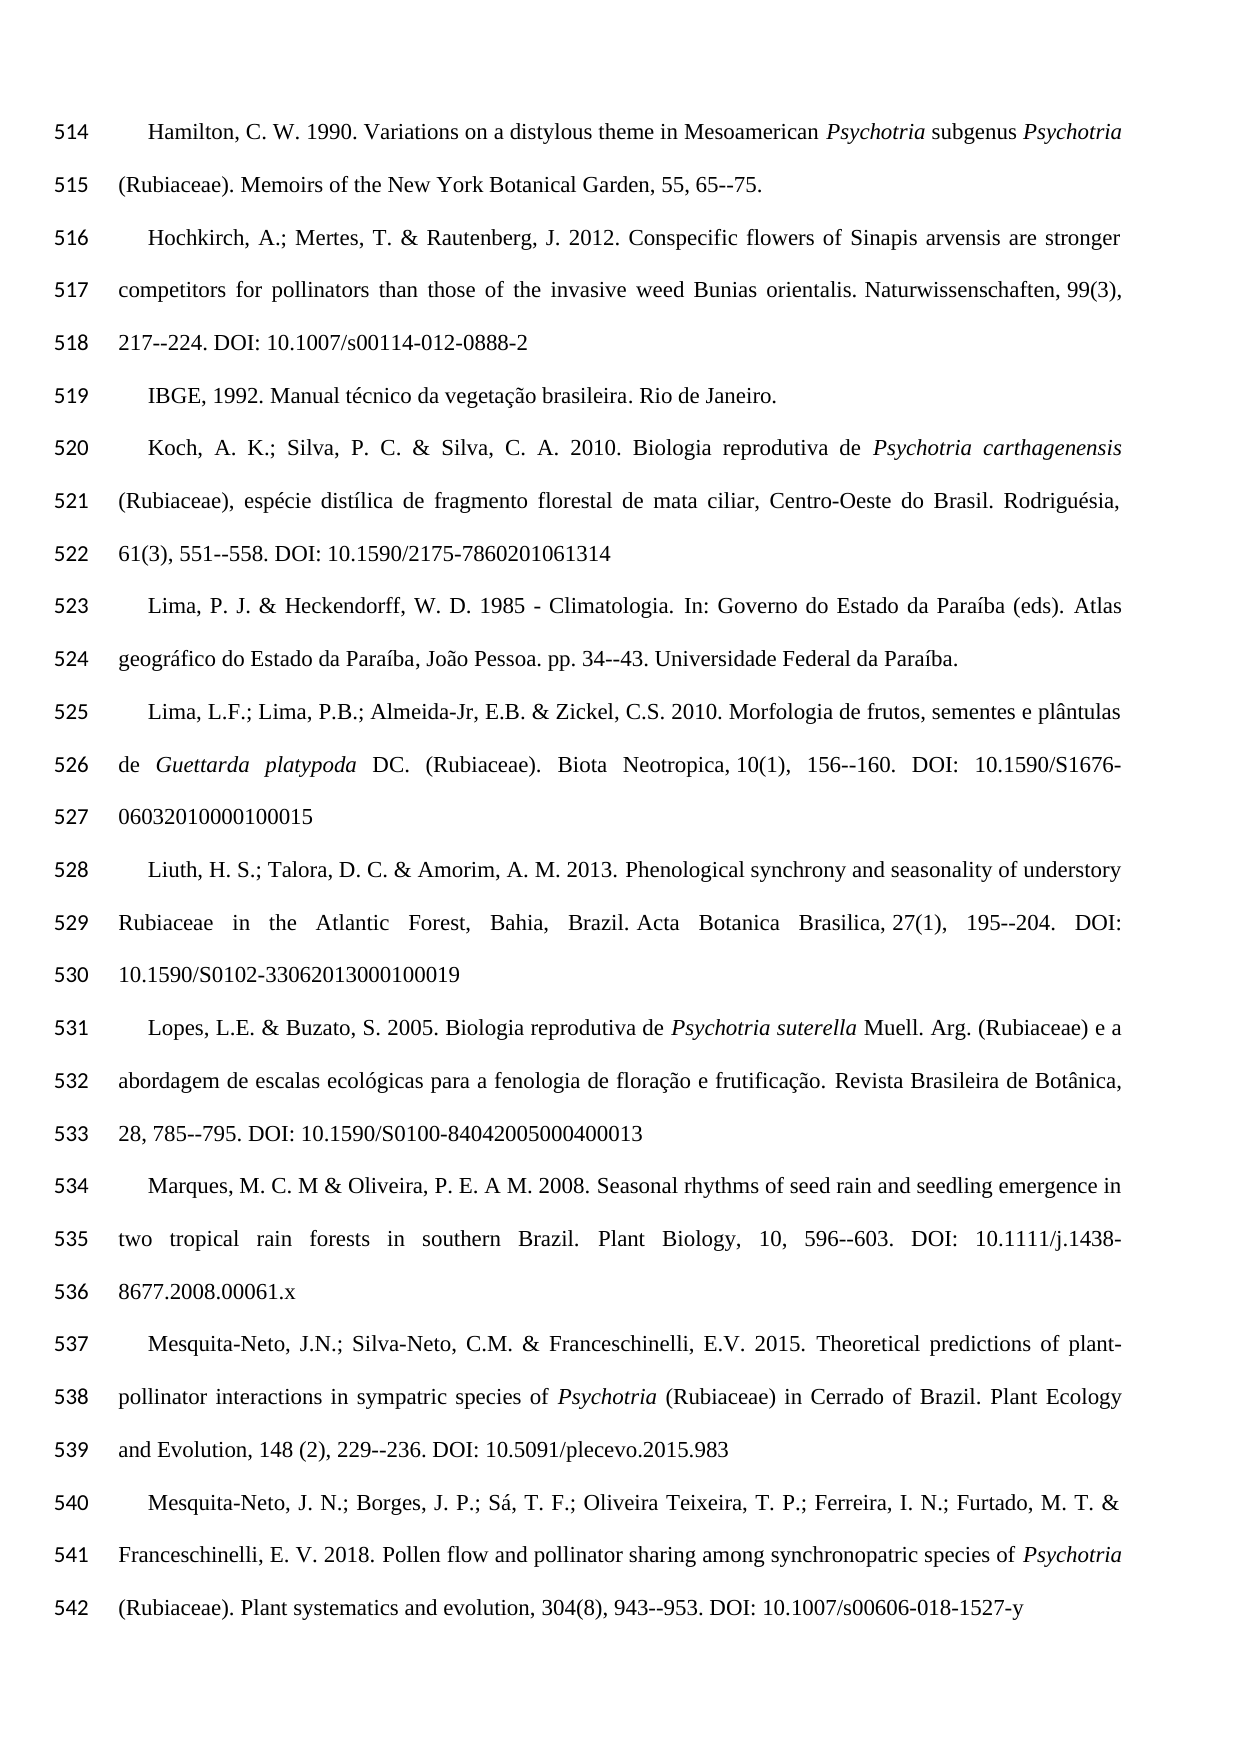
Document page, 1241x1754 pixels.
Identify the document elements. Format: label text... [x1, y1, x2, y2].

text Liuth, H. S.; Talora, D. C. & Amorim, A. M. 2013. Phenological synchrony and seasonality of understory Rubiaceae in the Atlantic Forest, Bahia, Brazil. Acta Botanica Brasilica, 27(1), 195--204. DOI: 10.1590/S0102-33062013000100019 [118, 856, 1122, 988]
text Mesquita-Neto, J.N.; Silva-Neto, C.M. & Franceschinelli, E.V. 2015. Theoretical predictions of plant-pollinator interactions in sympatric species of Psychotria (Rubiaceae) in Cerrado of Brazil. Plant Ecology and Evolution, 148 (2), 229--236. DOI: 10.5091/plecevo.2015.983 [118, 1330, 1122, 1462]
text Hamilton, C. W. 1990. Variations on a distylous theme in Mesoamerican Psychotria subgenus Psychotria (Rubiaceae). Memoirs of the New York Botanical Garden, 55, 65--75. [118, 118, 1122, 197]
text Hochkirch, A.; Mertes, T. & Rautenberg, J. 2012. Conspecific flowers of Sinapis arvensis are stronger competitors for pollinators than those of the invasive weed Bunias orientalis. Naturwissenschaften, 99(3), 217--224. DOI: 10.1007/s00114-012-0888-2 [118, 223, 1122, 355]
text Lima, P. J. & Heckendorff, W. D. 1985 - Climatologia. In: Governo do Estado da Paraíba (eds). Atlas geográfico do Estado da Paraíba, João Pessoa. pp. 34--43. Universidade Federal da Paraíba. [118, 592, 1122, 672]
text IBGE, 1992. Manual técnico da vegetação brasileira. Rio de Janeiro. [118, 382, 1122, 408]
text Lopes, L.E. & Buzato, S. 2005. Biologia reprodutiva de Psychotria suterella Muell. Arg. (Rubiaceae) e a abordagem de escalas ecológicas para a fenologia de floração e frutificação. Revista Brasileira de Botânica, 28, 785--795. DOI: 10.1590/S0100-84042005000400013 [118, 1014, 1122, 1146]
text Marques, M. C. M & Oliveira, P. E. A M. 2008. Seasonal rhythms of seed rain and seedling emergence in two tropical rain forests in southern Brazil. Plant Biology, 10, 596--603. DOI: 10.1111/j.1438-8677.2008.00061.x [118, 1172, 1122, 1304]
text Koch, A. K.; Silva, P. C. & Silva, C. A. 2010. Biologia reprodutiva de Psychotria carthagenensis (Rubiaceae), espécie distílica de fragmento florestal de mata ciliar, Centro-Oeste do Brasil. Rodriguésia, 61(3), 551--558. DOI: 10.1590/2175-7860201061314 [118, 434, 1122, 566]
text Mesquita-Neto, J. N.; Borges, J. P.; Sá, T. F.; Oliveira Teixeira, T. P.; Ferreira, I. N.; Furtado, M. T. & Franceschinelli, E. V. 2018. Pollen flow and pollinator sharing among synchronopatric species of Psychotria (Rubiaceae). Plant systematics and evolution, 304(8), 943--953. DOI: 10.1007/s00606-018-1527-y [118, 1488, 1122, 1620]
text Lima, L.F.; Lima, P.B.; Almeida-Jr, E.B. & Zickel, C.S. 2010. Morfologia de frutos, sementes e plântulas de Guettarda platypoda DC. (Rubiaceae). Biota Neotropica, 10(1), 156--160. DOI: 10.1590/S1676-06032010000100015 [118, 698, 1122, 830]
